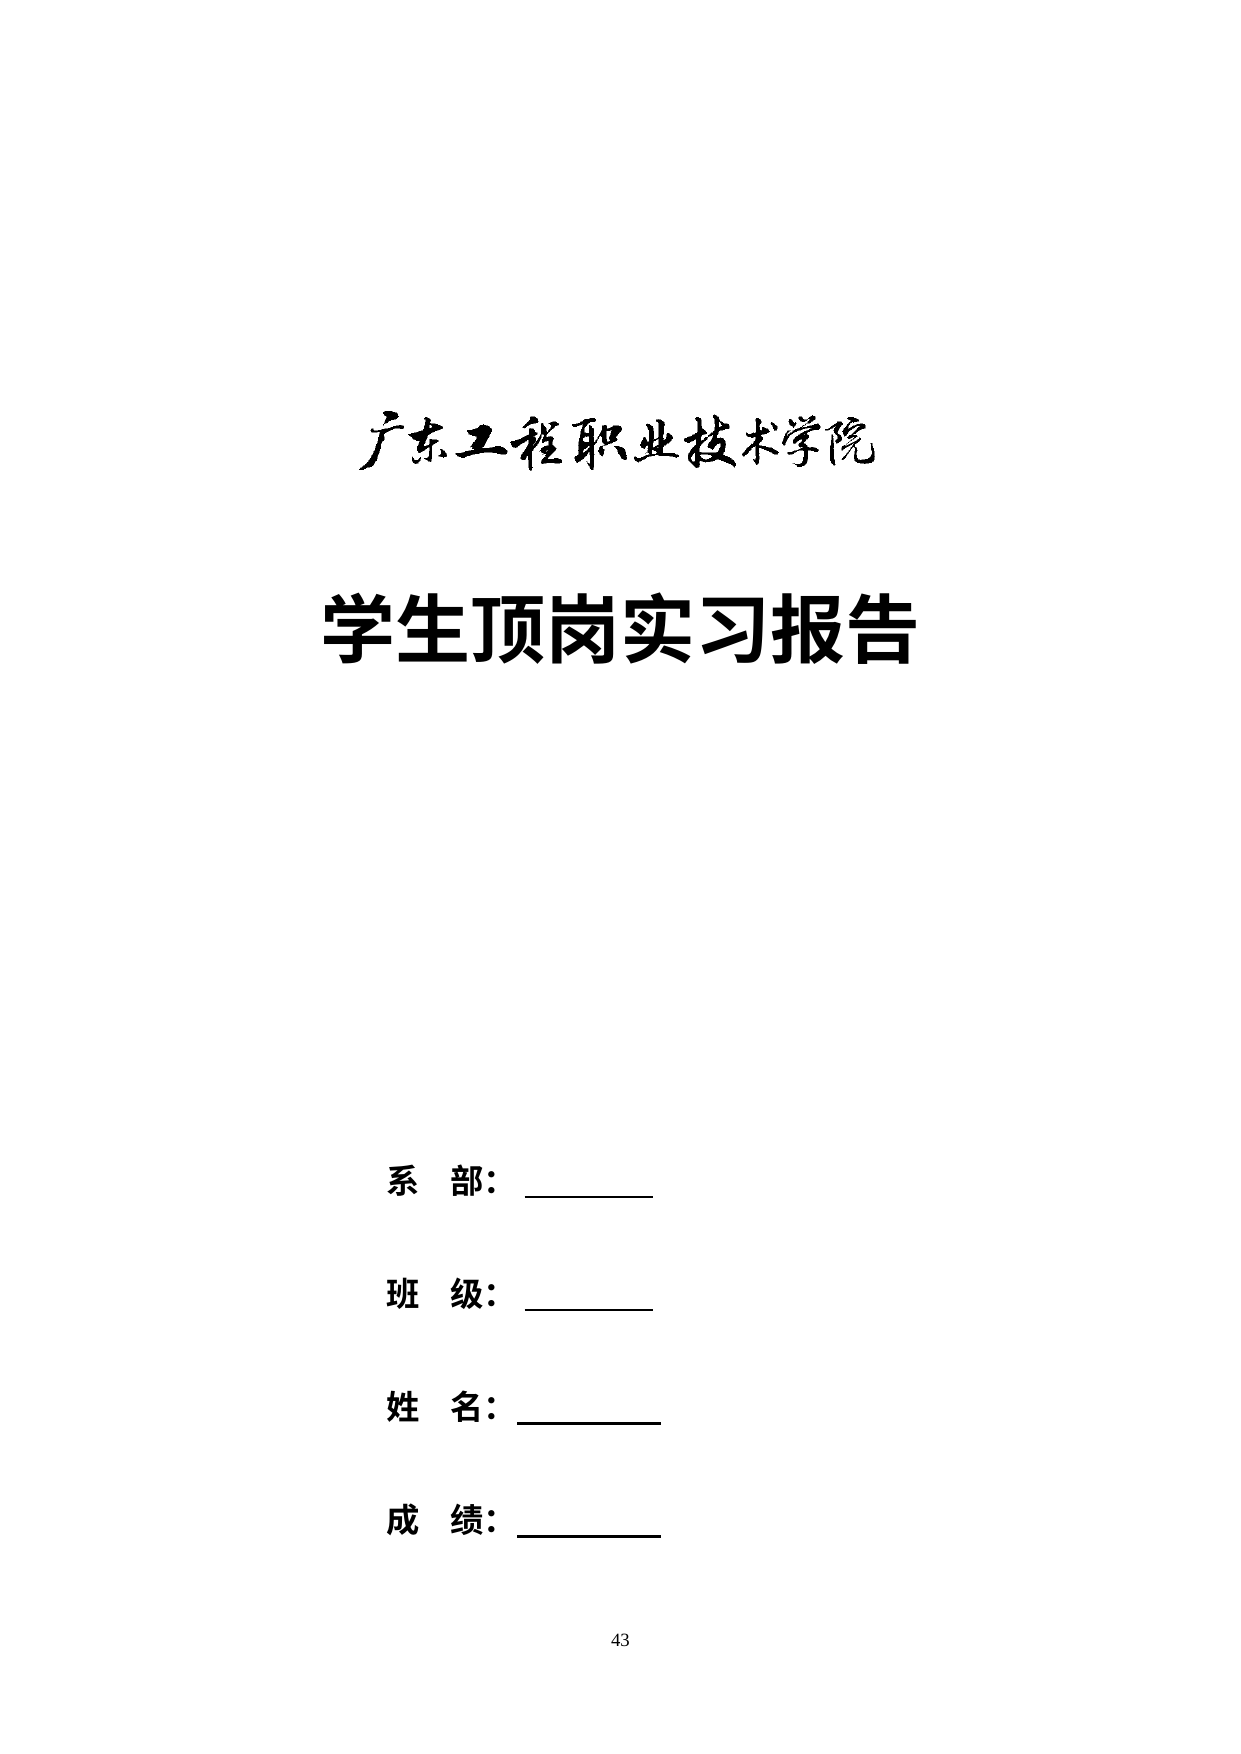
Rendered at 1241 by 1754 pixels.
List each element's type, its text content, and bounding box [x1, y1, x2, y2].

text 姓 名： [187, 1373, 1053, 1438]
text 学生顶岗实习报告 [187, 560, 1053, 690]
text 成 绩： [187, 1486, 1053, 1551]
text 班 级： [187, 1259, 1053, 1324]
text 系 部： [187, 1146, 1053, 1211]
picture [356, 397, 885, 479]
